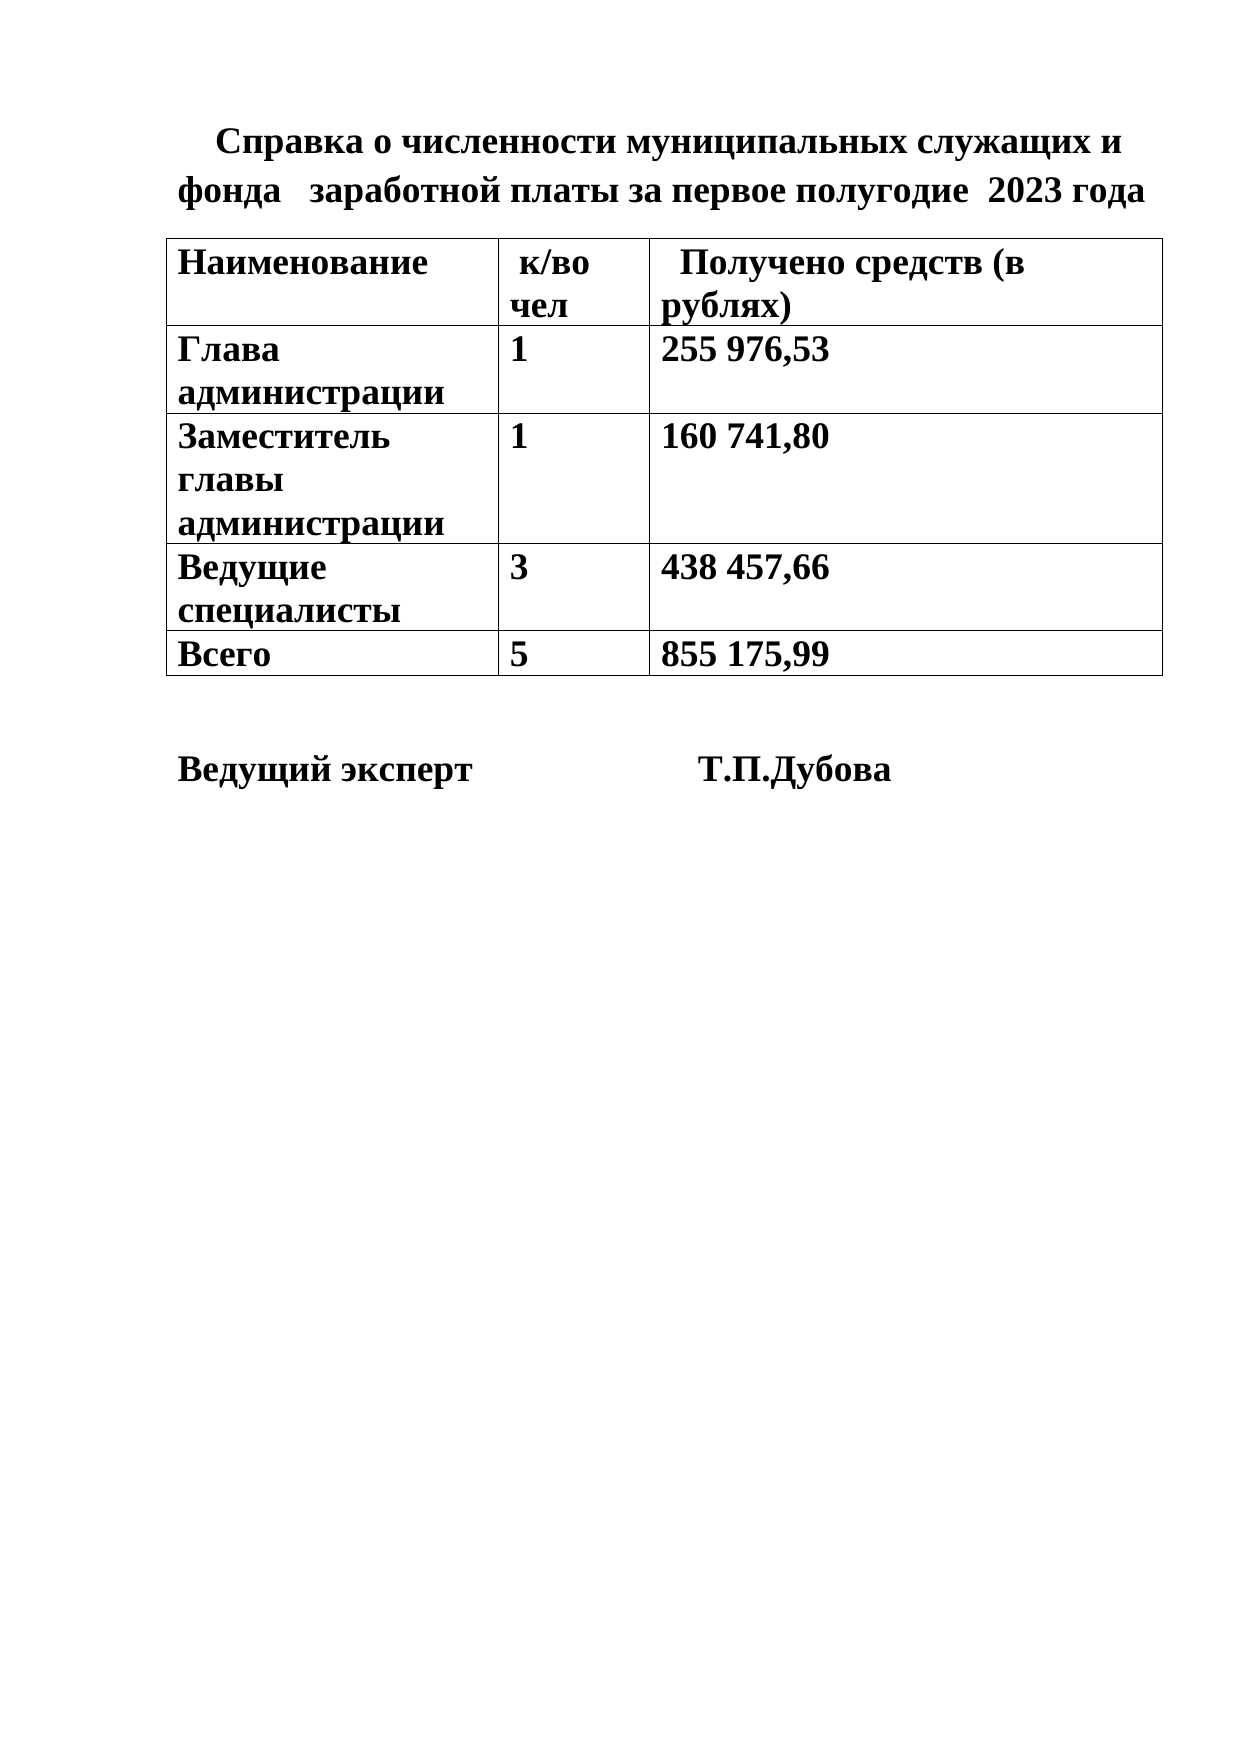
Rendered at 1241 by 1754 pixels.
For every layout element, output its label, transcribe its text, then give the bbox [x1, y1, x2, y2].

text Справка о численности муниципальных служащих и фонда заработной платы за первое полугодие 2023 года [177, 118, 1152, 211]
table_cell Всего [167, 631, 498, 674]
table_header к/во чел [499, 239, 649, 325]
table_cell 255 976,53 [650, 326, 1162, 413]
table_cell 160 741,80 [650, 414, 1162, 543]
table_cell 1 [499, 414, 649, 543]
table_cell Глава администрации [167, 326, 498, 413]
table_cell Заместитель главы администрации [167, 414, 498, 543]
table_cell 855 175,99 [650, 631, 1162, 674]
table_cell 1 [499, 326, 649, 413]
table_cell Ведущие специалисты [167, 544, 498, 630]
table_header Получено средств (в рублях) [650, 239, 1162, 325]
table_cell 3 [499, 544, 649, 630]
text Ведущий эксперт Т.П.Дубова [177, 746, 1152, 789]
table_header Наименование [167, 239, 498, 325]
table_cell 5 [499, 631, 649, 674]
table_cell 438 457,66 [650, 544, 1162, 630]
